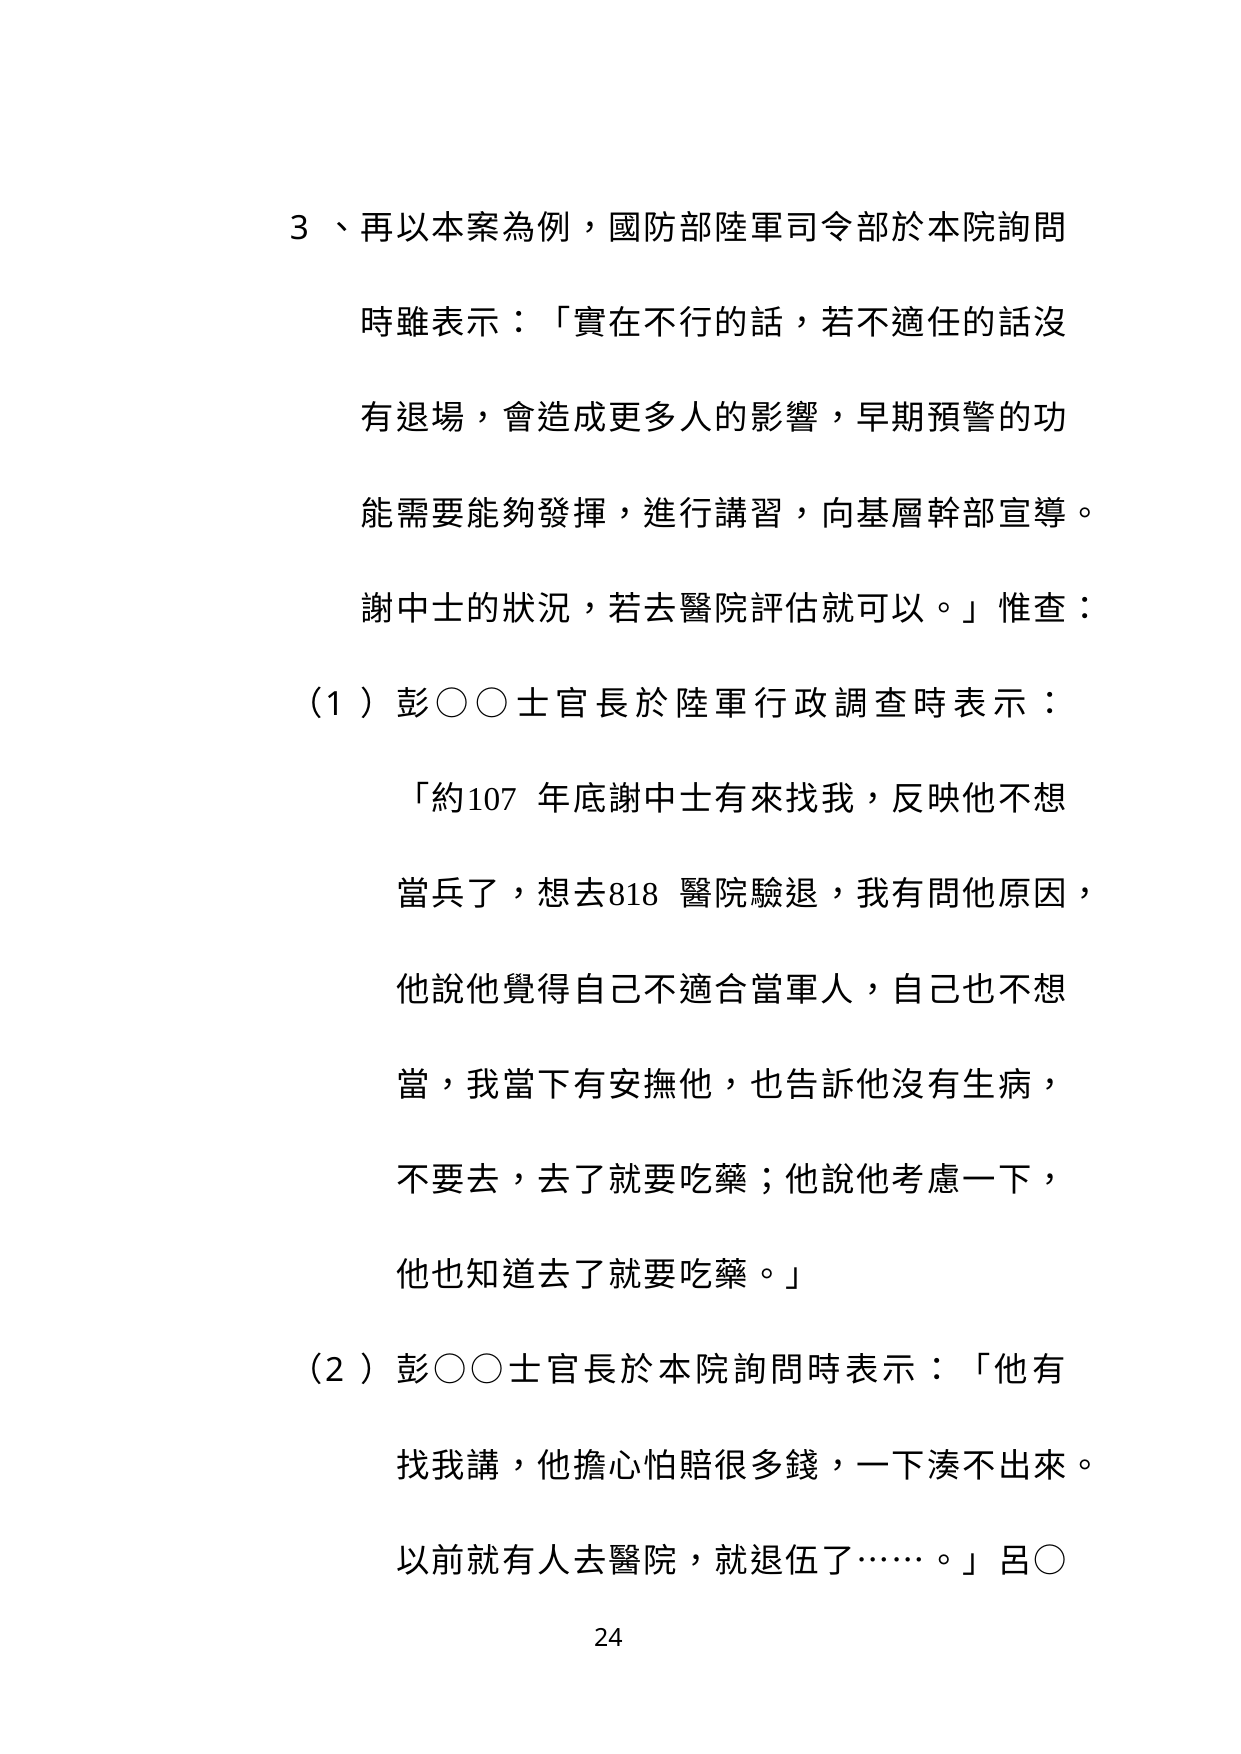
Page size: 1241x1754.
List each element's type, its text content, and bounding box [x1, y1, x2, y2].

subtitle 再以本案為例，國防部陸軍司令部於本院詢問時雖表示：「實在不行的話，若不適任的話沒有退場，會造成更多人的影響，早期預警的功能需要能夠發揮，進行講習，向基層幹部宣導。謝中士的狀況，若去醫院評估就可以。」惟查： [272, 177, 1069, 653]
subtitle 彭○○士官長於陸軍行政調查時表示：「約107年底謝中士有來找我，反映他不想當兵了，想去818醫院驗退，我有問他原因，他說他覺得自己不適合當軍人，自己也不想當，我當下有安撫他，也告訴他沒有生病，不要去，去了就要吃藥；他說他考慮一下，他也知道去了就要吃藥。」 [272, 653, 1069, 1320]
subtitle 彭○○士官長於本院詢問時表示：「他有找我講，他擔心怕賠很多錢，一下湊不出來。以前就有人去醫院，就退伍了……。」呂○○連長也表示：我們不會主動往上報不適服等語。 [272, 1320, 1069, 1605]
